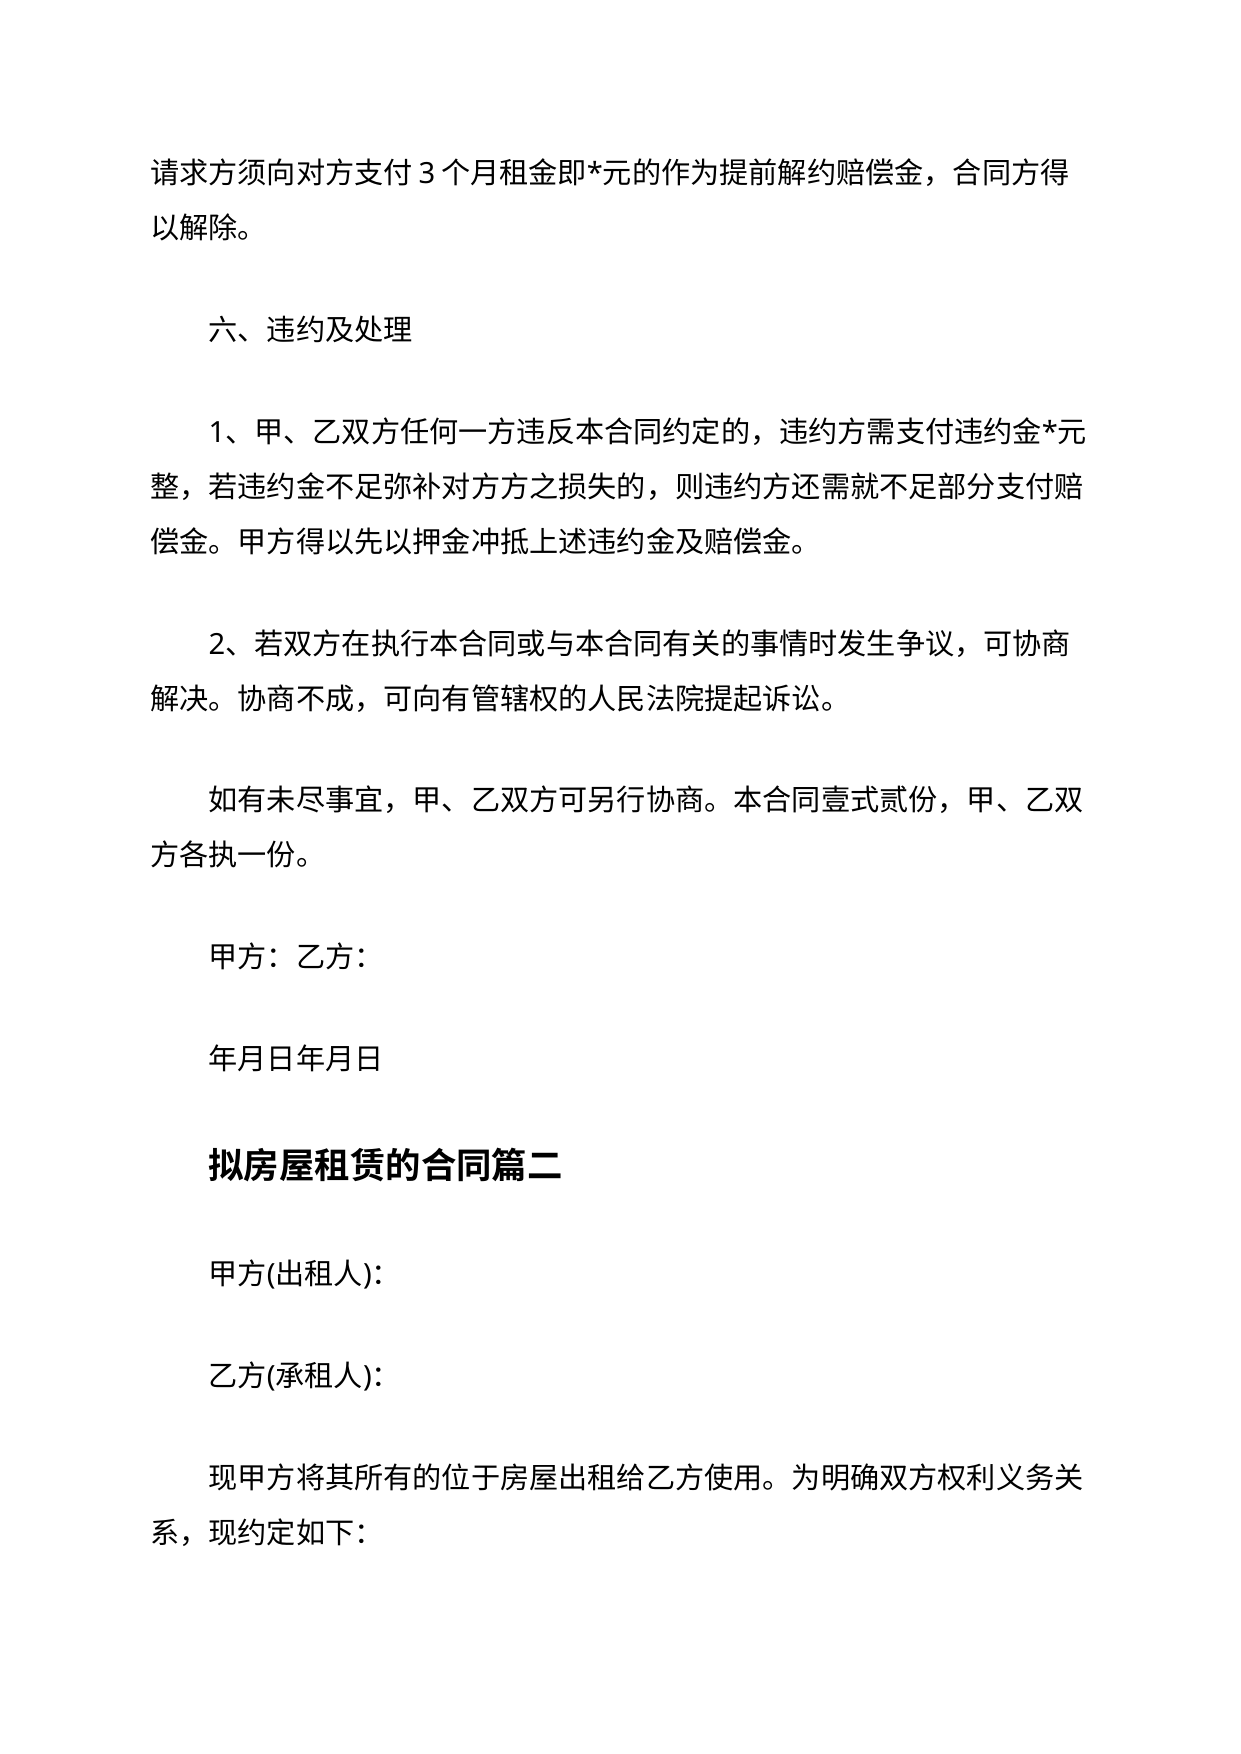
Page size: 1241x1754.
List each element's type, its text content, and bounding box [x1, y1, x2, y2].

text 现甲方将其所有的位于房屋出租给乙方使用。为明确双方权利义务关系，现约定如下： [150, 1454, 1090, 1552]
text 2、若双方在执行本合同或与本合同有关的事情时发生争议，可协商解决。协商不成，可向有管辖权的人民法院提起诉讼。 [150, 620, 1090, 717]
text 1、甲、乙双方任何一方违反本合同约定的，违约方需支付违约金*元整，若违约金不足弥补对方方之损失的，则违约方还需就不足部分支付赔偿金。甲方得以先以押金冲抵上述违约金及赔偿金。 [150, 408, 1090, 561]
text 甲方(出租人)： [150, 1251, 1090, 1293]
text 乙方(承租人)： [150, 1353, 1090, 1395]
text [150, 150, 1090, 247]
text 如有未尽事宜，甲、乙双方可另行协商。本合同壹式贰份，甲、乙双方各执一份。 [150, 777, 1090, 874]
text 年月日年月日 [150, 1035, 1090, 1078]
text 拟房屋租赁的合同篇二 [150, 1137, 1090, 1188]
text 六、违约及处理 [150, 307, 1090, 349]
text 甲方：乙方： [150, 934, 1090, 976]
